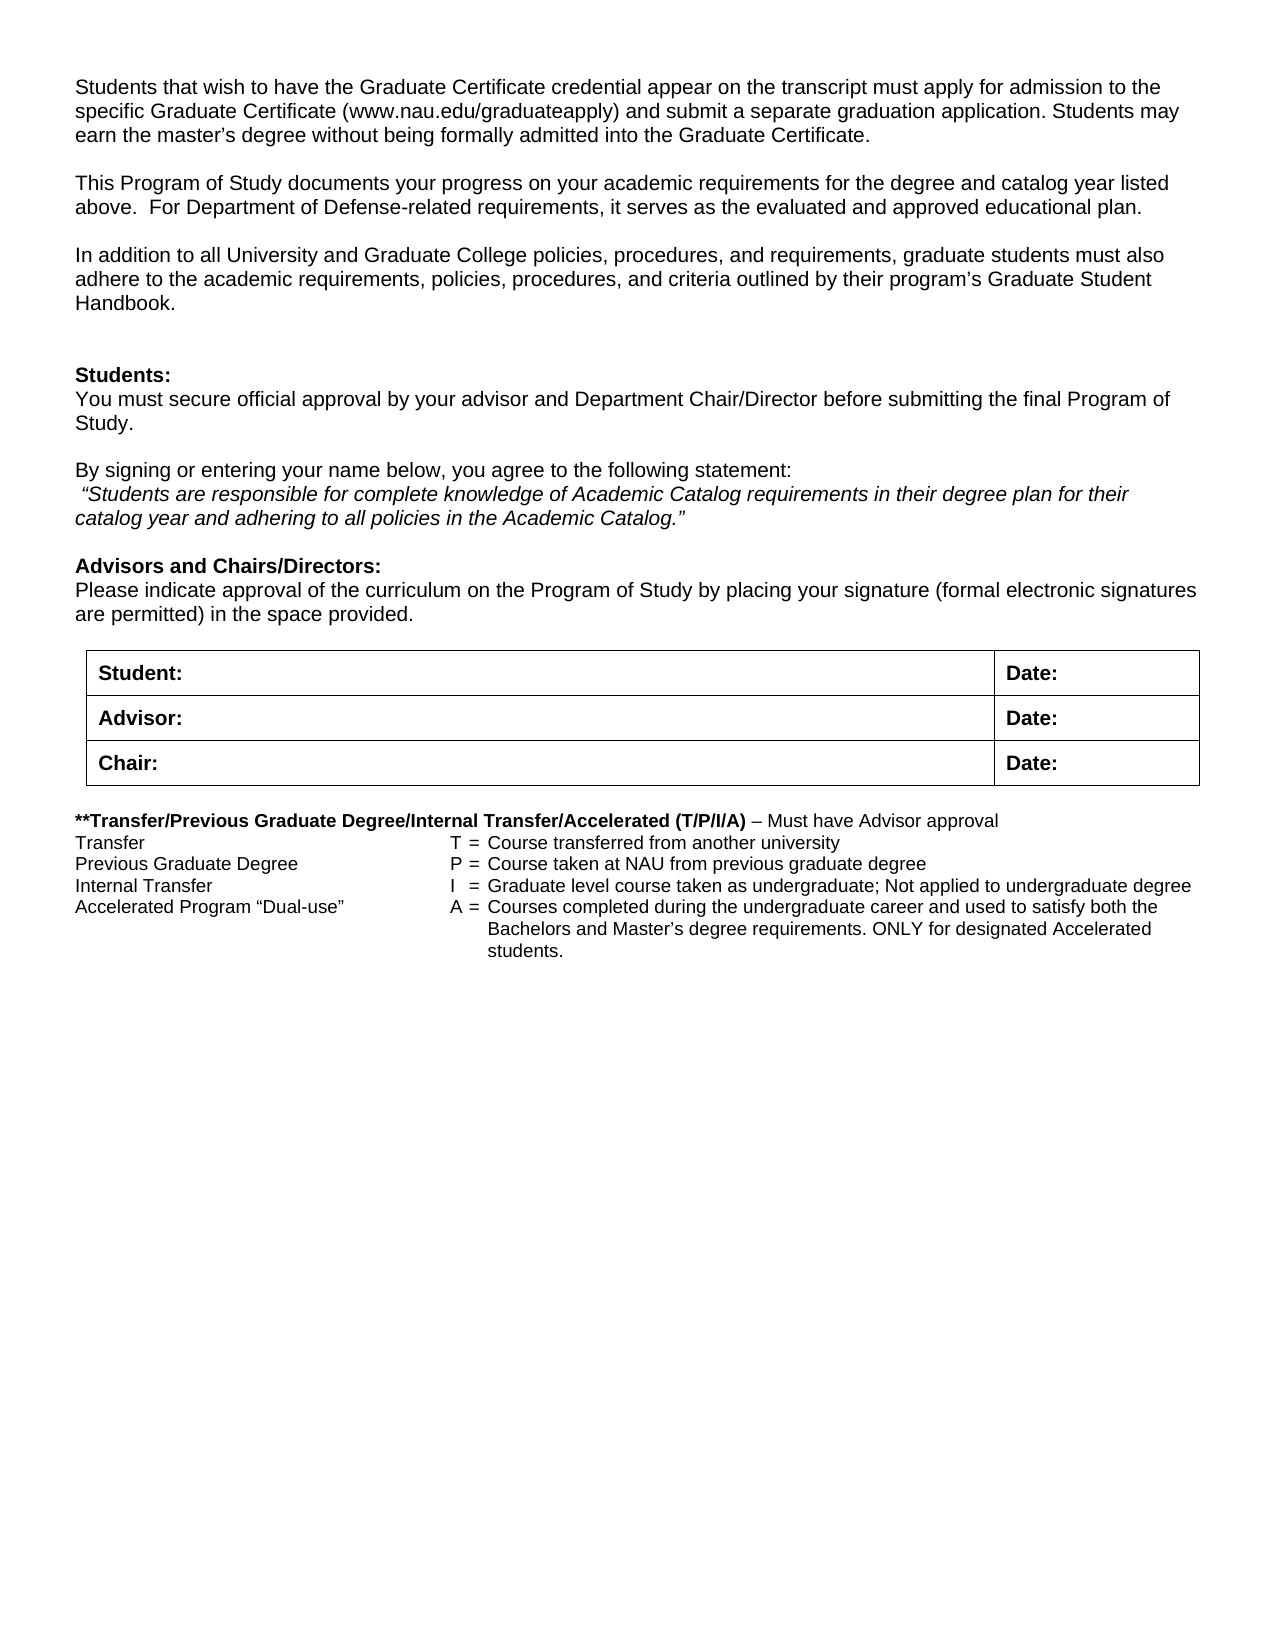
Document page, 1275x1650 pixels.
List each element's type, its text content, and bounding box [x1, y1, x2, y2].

text This Program of Study documents your progress on your academic requirements for the degree and catalog year listed above. For Department of Defense-related requirements, it serves as the evaluated and approved educational plan. [75, 171, 1200, 219]
text You must secure official approval by your advisor and Department Chair/Director before submitting the final Program of Study. [75, 386, 1200, 434]
table_cell Date: [995, 696, 1199, 740]
text Advisors and Chairs/Directors: [75, 554, 1200, 578]
text “Students are responsible for complete knowledge of Academic Catalog requirements in their degree plan for their catalog year and adhering to all policies in the Academic Catalog.” [75, 482, 1200, 530]
table_cell Date: [995, 741, 1199, 785]
table_header Student: [87, 651, 994, 695]
text Students that wish to have the Graduate Certificate credential appear on the transcript must apply for admission to the specific Graduate Certificate (www.nau.edu/graduateapply) and submit a separate graduation application. Students may earn the master’s degree without being formally admitted into the Graduate Certificate. [75, 75, 1200, 147]
text Students: [75, 362, 1200, 386]
text By signing or entering your name below, you agree to the following statement: [75, 458, 1200, 482]
text Please indicate approval of the curriculum on the Program of Study by placing your signature (formal electronic signatures are permitted) in the space provided. [75, 578, 1200, 626]
table_cell Chair: [87, 741, 994, 785]
text **Transfer/Previous Graduate Degree/Internal Transfer/Accelerated (T/P/I/A) – Must have Advisor approval [75, 810, 1200, 832]
text In addition to all University and Graduate College policies, procedures, and requirements, graduate students must also adhere to the academic requirements, policies, procedures, and criteria outlined by their program’s Graduate Student Handbook. [75, 243, 1200, 314]
text Transfer T = Course transferred from another university [75, 832, 1200, 853]
text Accelerated Program “Dual-use” A = Courses completed during the undergraduate career and used to satisfy both the Bachelors and Master’s degree requirements. ONLY for designated Accelerated students. [75, 896, 1200, 961]
table_header Date: [995, 651, 1199, 695]
text Previous Graduate Degree P = Course taken at NAU from previous graduate degree [75, 853, 1200, 875]
table_cell Advisor: [87, 696, 994, 740]
text Internal Transfer I = Graduate level course taken as undergraduate; Not applied to undergraduate degree [75, 875, 1200, 896]
